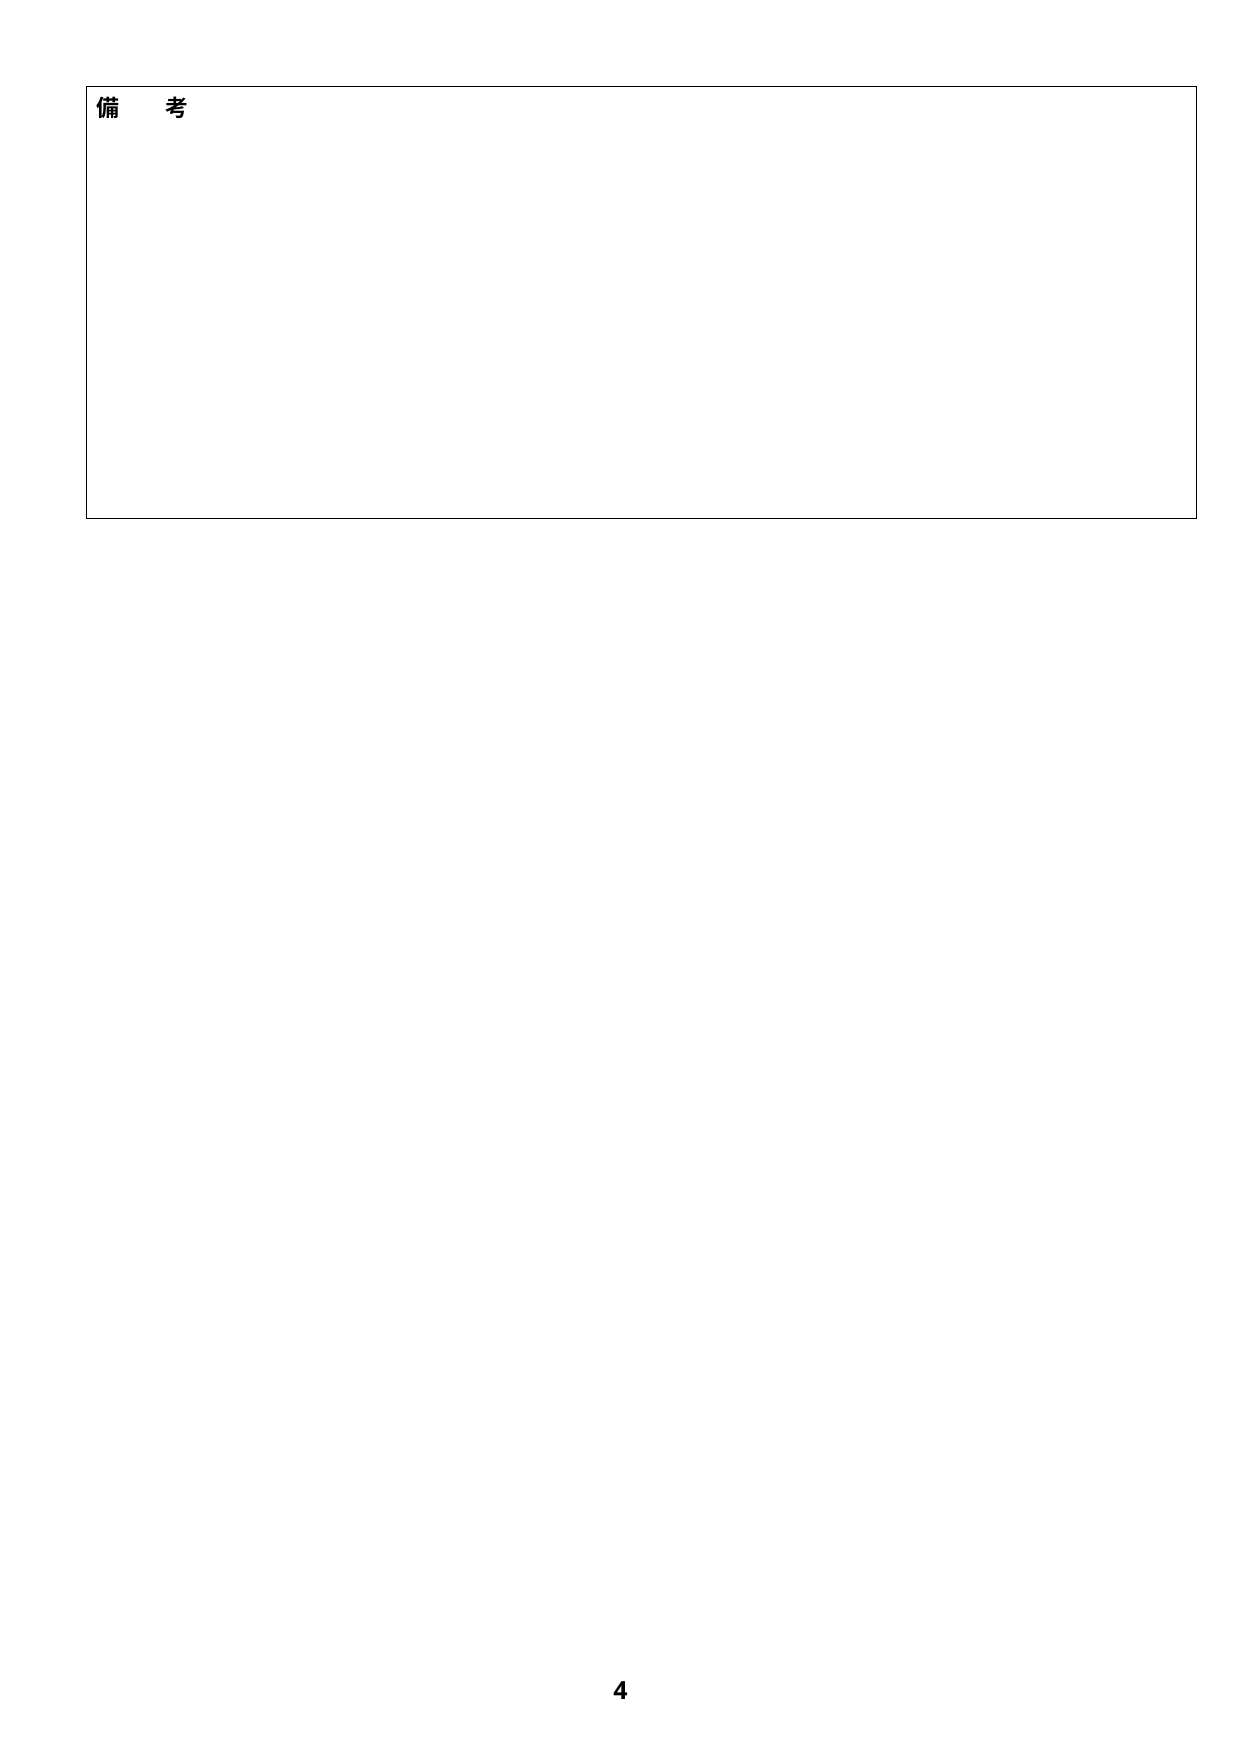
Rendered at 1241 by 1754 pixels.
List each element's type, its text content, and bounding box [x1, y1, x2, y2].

table_cell 備 考 [87, 87, 1196, 518]
